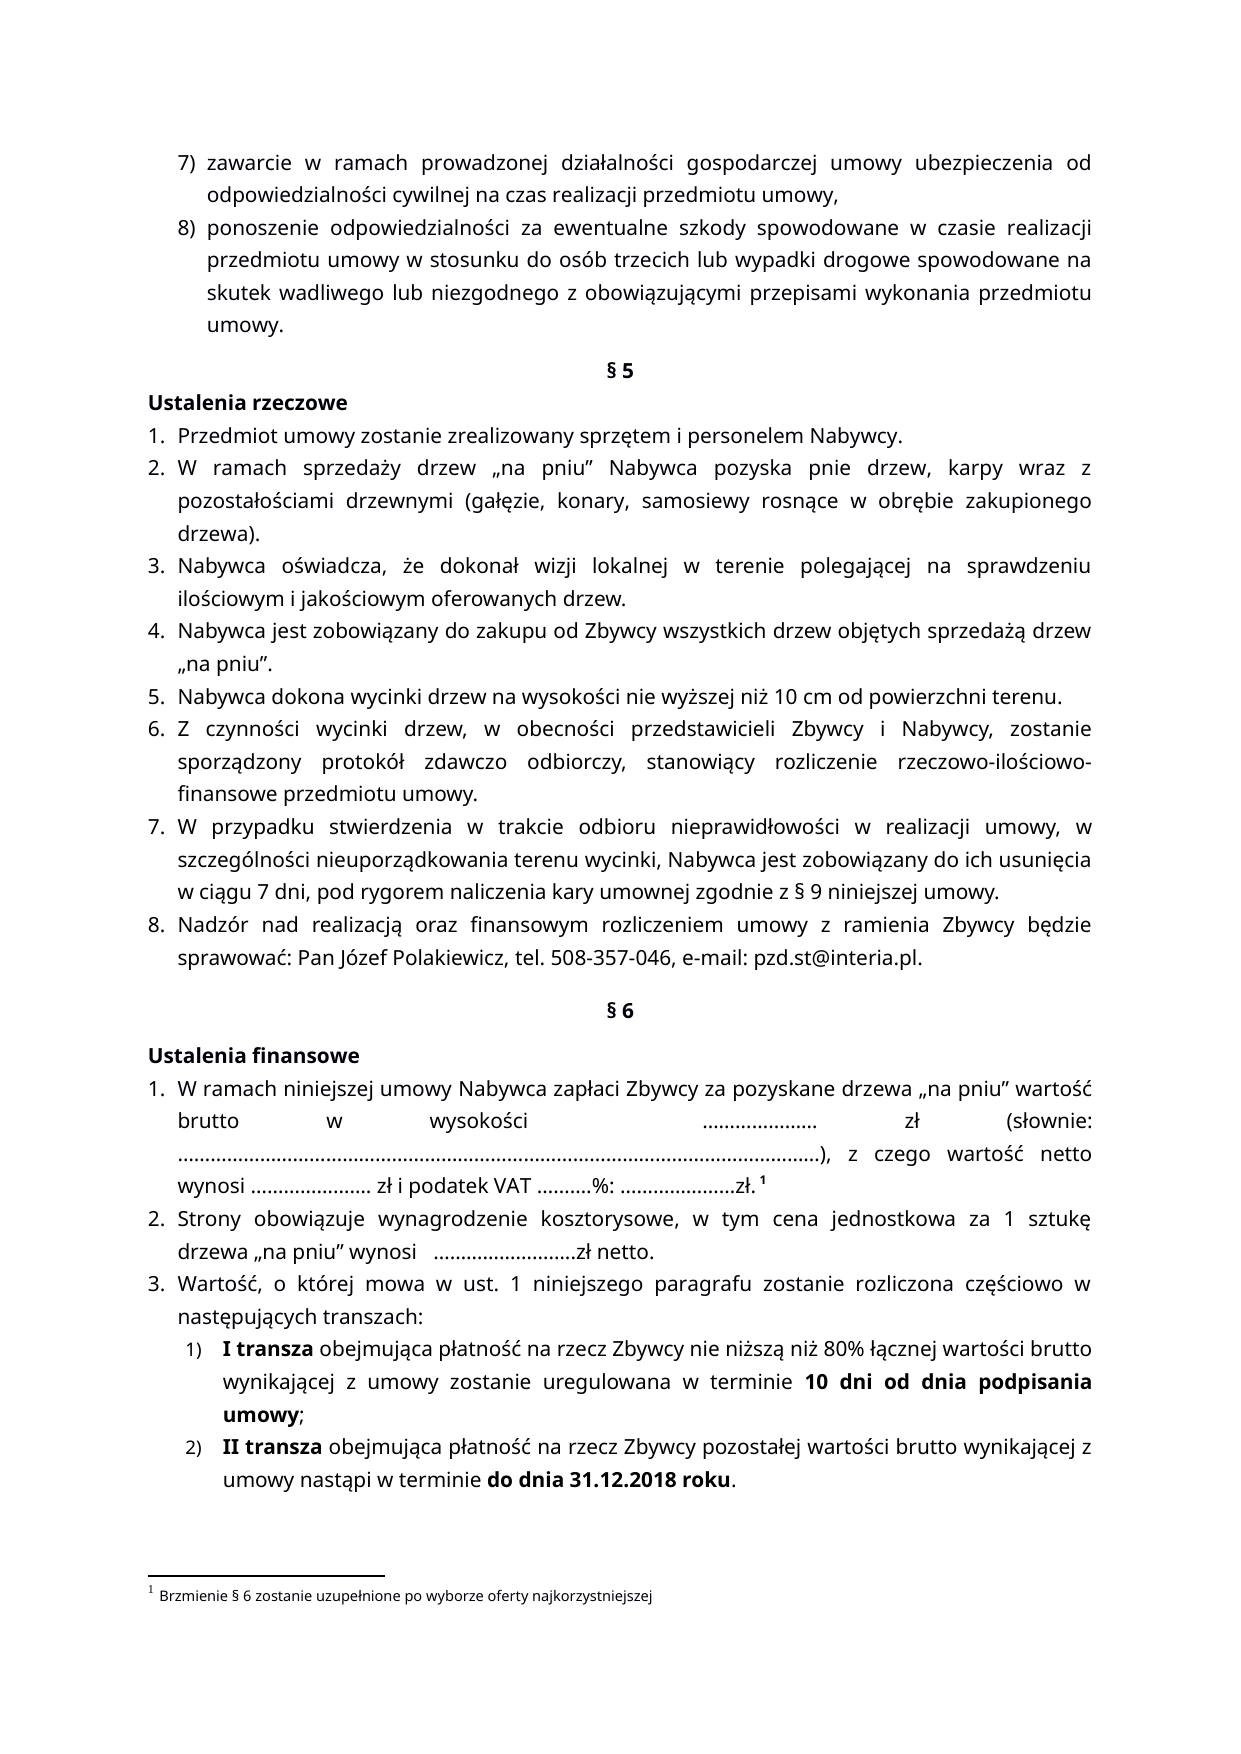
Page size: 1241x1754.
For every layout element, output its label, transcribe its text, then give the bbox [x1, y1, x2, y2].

list Nadzór nad realizacją oraz finansowym rozliczeniem umowy z ramienia Zbywcy będzie sprawować: Pan Józef Polakiewicz, tel. 508-357-046, e-mail: pzd.st@interia.pl. [148, 910, 1093, 971]
list II transza obejmująca płatność na rzecz Zbywcy pozostałej wartości brutto wynikającej z umowy nastąpi w terminie do dnia 31.12.2018 roku. [185, 1432, 1093, 1493]
list Z czynności wycinki drzew, w obecności przedstawicieli Zbywcy i Nabywcy, zostanie sporządzony protokół zdawczo odbiorczy, stanowiący rozliczenie rzeczowo-ilościowo-finansowe przedmiotu umowy. [148, 714, 1093, 808]
text § 6 [148, 996, 1093, 1024]
list Nabywca oświadcza, że dokonał wizji lokalnej w terenie polegającej na sprawdzeniu ilościowym i jakościowym oferowanych drzew. [148, 551, 1093, 612]
list Przedmiot umowy zostanie zrealizowany sprzętem i personelem Nabywcy. [148, 421, 1093, 449]
list ponoszenie odpowiedzialności za ewentualne szkody spowodowane w czasie realizacji przedmiotu umowy w stosunku do osób trzecich lub wypadki drogowe spowodowane na skutek wadliwego lub niezgodnego z obowiązującymi przepisami wykonania przedmiotu umowy. [177, 213, 1093, 339]
list I transza obejmująca płatność na rzecz Zbywcy nie niższą niż 80% łącznej wartości brutto wynikającej z umowy zostanie uregulowana w terminie 10 dni od dnia podpisania umowy; [185, 1334, 1093, 1428]
list W ramach niniejszej umowy Nabywca zapłaci Zbywcy za pozyskane drzewa „na pniu” wartość brutto w wysokości ………………… zł (słownie:………………………………………………………………………………………………………), z czego wartość netto wynosi …………………. zł i podatek VAT ……….%: …………………zł. [148, 1074, 1093, 1200]
text Ustalenia finansowe [148, 1041, 1093, 1069]
text § 5 [148, 356, 1093, 384]
list W przypadku stwierdzenia w trakcie odbioru nieprawidłowości w realizacji umowy, w szczególności nieuporządkowania terenu wycinki, Nabywca jest zobowiązany do ich usunięcia w ciągu 7 dni, pod rygorem naliczenia kary umownej zgodnie z § 9 niniejszej umowy. [148, 812, 1093, 906]
list W ramach sprzedaży drzew „na pniu” Nabywca pozyska pnie drzew, karpy wraz z pozostałościami drzewnymi (gałęzie, konary, samosiewy rosnące w obrębie zakupionego drzewa). [148, 453, 1093, 547]
list Nabywca jest zobowiązany do zakupu od Zbywcy wszystkich drzew objętych sprzedażą drzew „na pniu”. [148, 617, 1093, 678]
list Strony obowiązuje wynagrodzenie kosztorysowe, w tym cena jednostkowa za 1 sztukę drzewa „na pniu” wynosi ……………………..zł netto. [148, 1204, 1093, 1265]
list zawarcie w ramach prowadzonej działalności gospodarczej umowy ubezpieczenia od odpowiedzialności cywilnej na czas realizacji przedmiotu umowy, [177, 148, 1093, 209]
list Wartość, o której mowa w ust. 1 niniejszego paragrafu zostanie rozliczona częściowo w następujących transzach: [148, 1269, 1093, 1330]
text Ustalenia rzeczowe [148, 388, 1093, 417]
list Nabywca dokona wycinki drzew na wysokości nie wyższej niż 10 cm od powierzchni terenu. [148, 682, 1093, 710]
